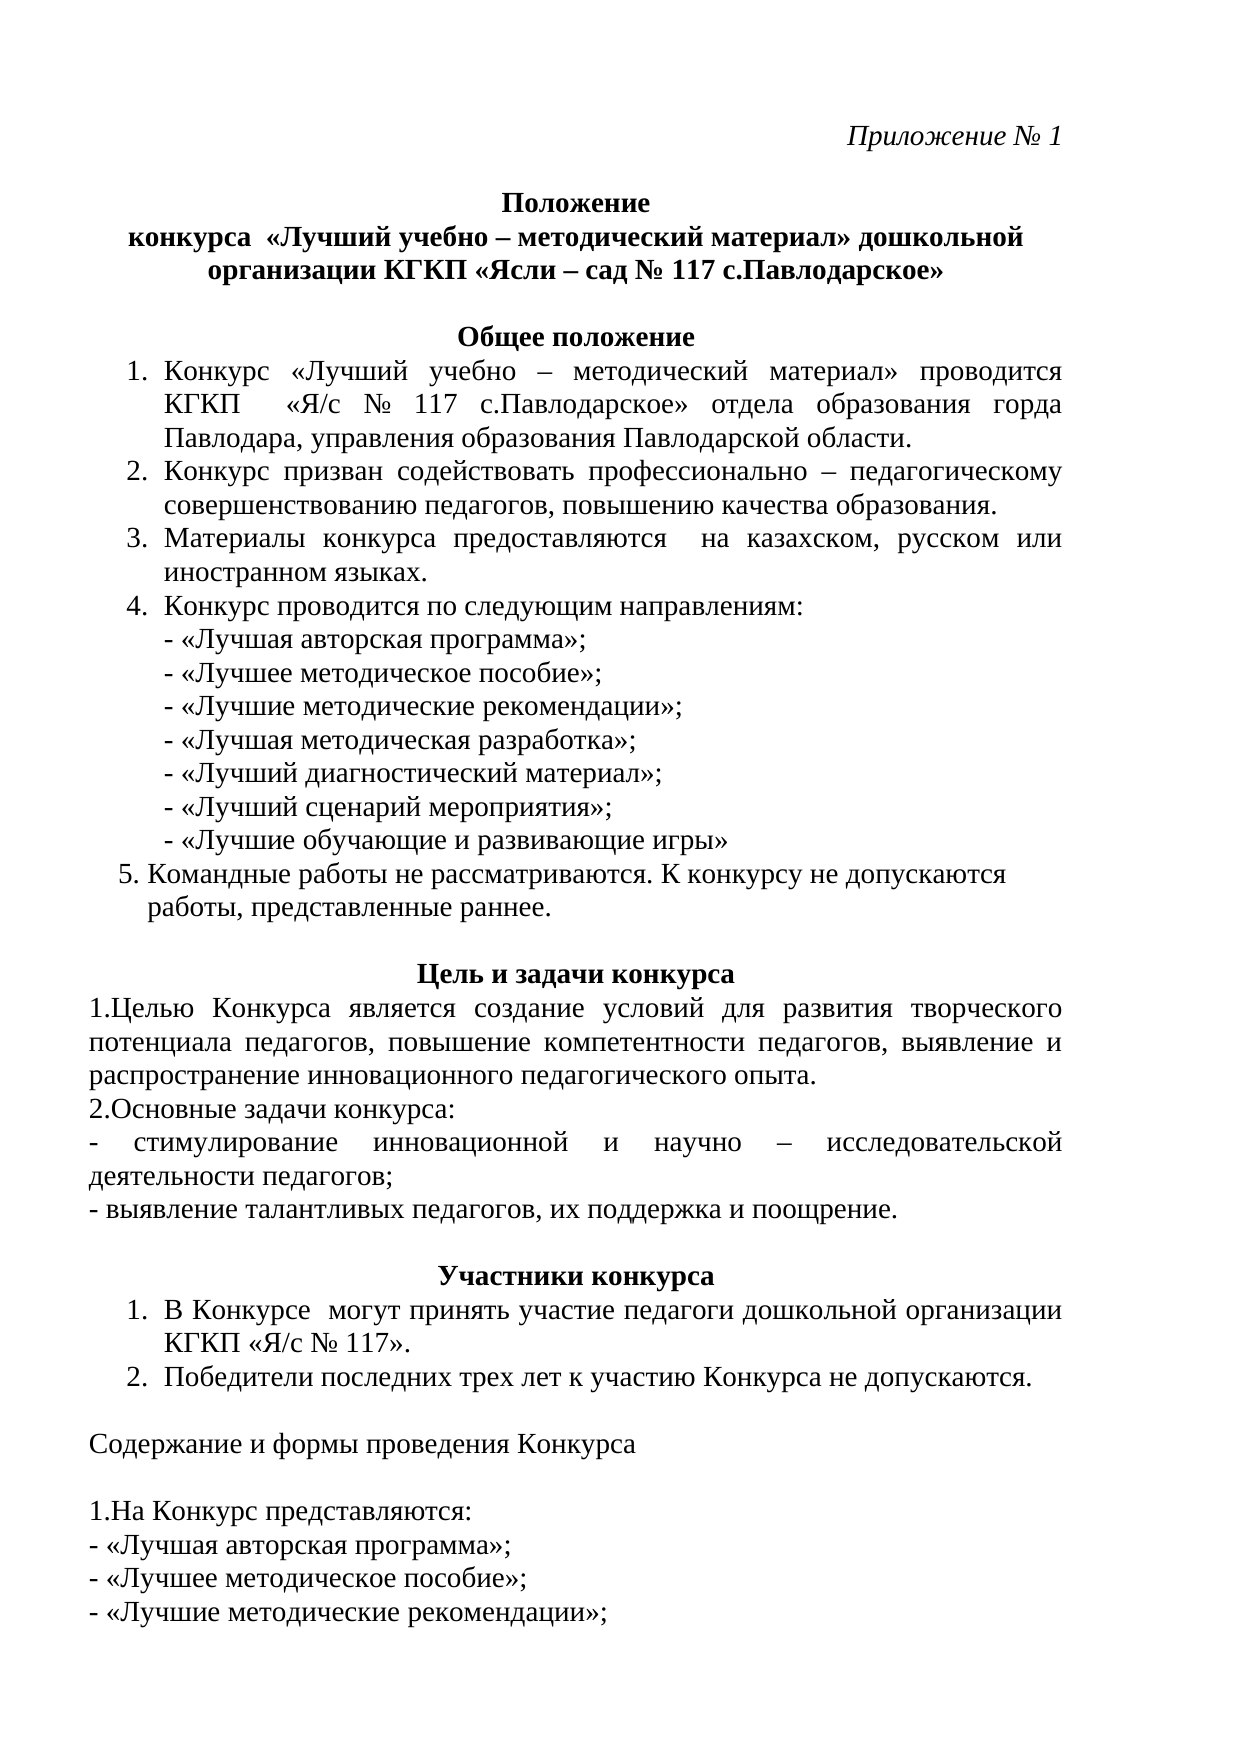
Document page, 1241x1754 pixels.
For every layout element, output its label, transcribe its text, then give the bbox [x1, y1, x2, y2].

text Содержание и формы проведения Конкурса [89, 1426, 1063, 1460]
list Конкурс призван содействовать профессионально – педагогическому совершенствованию педагогов, повышению качества образования. [126, 453, 1063, 521]
text - стимулирование инновационной и научно – исследовательской деятельности педагогов; [89, 1124, 1063, 1191]
text Участники конкурса [89, 1258, 1063, 1292]
list Конкурс проводится по следующим направлениям: [126, 588, 1063, 621]
text - выявление талантливых педагогов, их поддержка и поощрение. [89, 1191, 1063, 1225]
text работы, представленные раннее. [89, 889, 1063, 923]
text Общее положение [89, 319, 1063, 353]
text - «Лучший сценарий мероприятия»; [164, 789, 1063, 822]
text Положение [89, 185, 1063, 219]
list Конкурс «Лучший учебно – методический материал» проводится КГКП «Я/с № 117 с.Павлодарское» отдела образования горда Павлодара, управления образования Павлодарской области. [126, 353, 1063, 453]
text - «Лучшее методическое пособие»; [89, 1560, 1063, 1594]
text - «Лучшая авторская программа»; [89, 1527, 1063, 1560]
list Победители последних трех лет к участию Конкурса не допускаются. [126, 1359, 1063, 1393]
text Цель и задачи конкурса [89, 957, 1063, 990]
text - «Лучшие методические рекомендации»; [164, 688, 1063, 722]
text 5. Командные работы не рассматриваются. К конкурсу не допускаются [89, 856, 1063, 889]
list Материалы конкурса предоставляются на казахском, русском или иностранном языках. [126, 521, 1063, 588]
text - «Лучшее методическое пособие»; [164, 655, 1063, 688]
text 1.На Конкурс представляются: [89, 1493, 1063, 1527]
text - «Лучшая авторская программа»; [164, 621, 1063, 655]
text - «Лучшие методические рекомендации»; [89, 1594, 1063, 1627]
text конкурса «Лучший учебно – методический материал» дошкольной организации КГКП «Ясли – сад № 117 с.Павлодарское» [89, 219, 1063, 286]
text 2.Основные задачи конкурса: [89, 1091, 1063, 1124]
text - «Лучший диагностический материал»; [164, 755, 1063, 789]
text Приложение № 1 [89, 118, 1063, 152]
text - «Лучшая методическая разработка»; [164, 722, 1063, 755]
text - «Лучшие обучающие и развивающие игры» [164, 822, 1063, 856]
text 1.Целью Конкурса является создание условий для развития творческого потенциала педагогов, повышение компетентности педагогов, выявление и распространение инновационного педагогического опыта. [89, 990, 1063, 1091]
list В Конкурсе могут принять участие педагоги дошкольной организации КГКП «Я/с № 117». [126, 1292, 1063, 1359]
